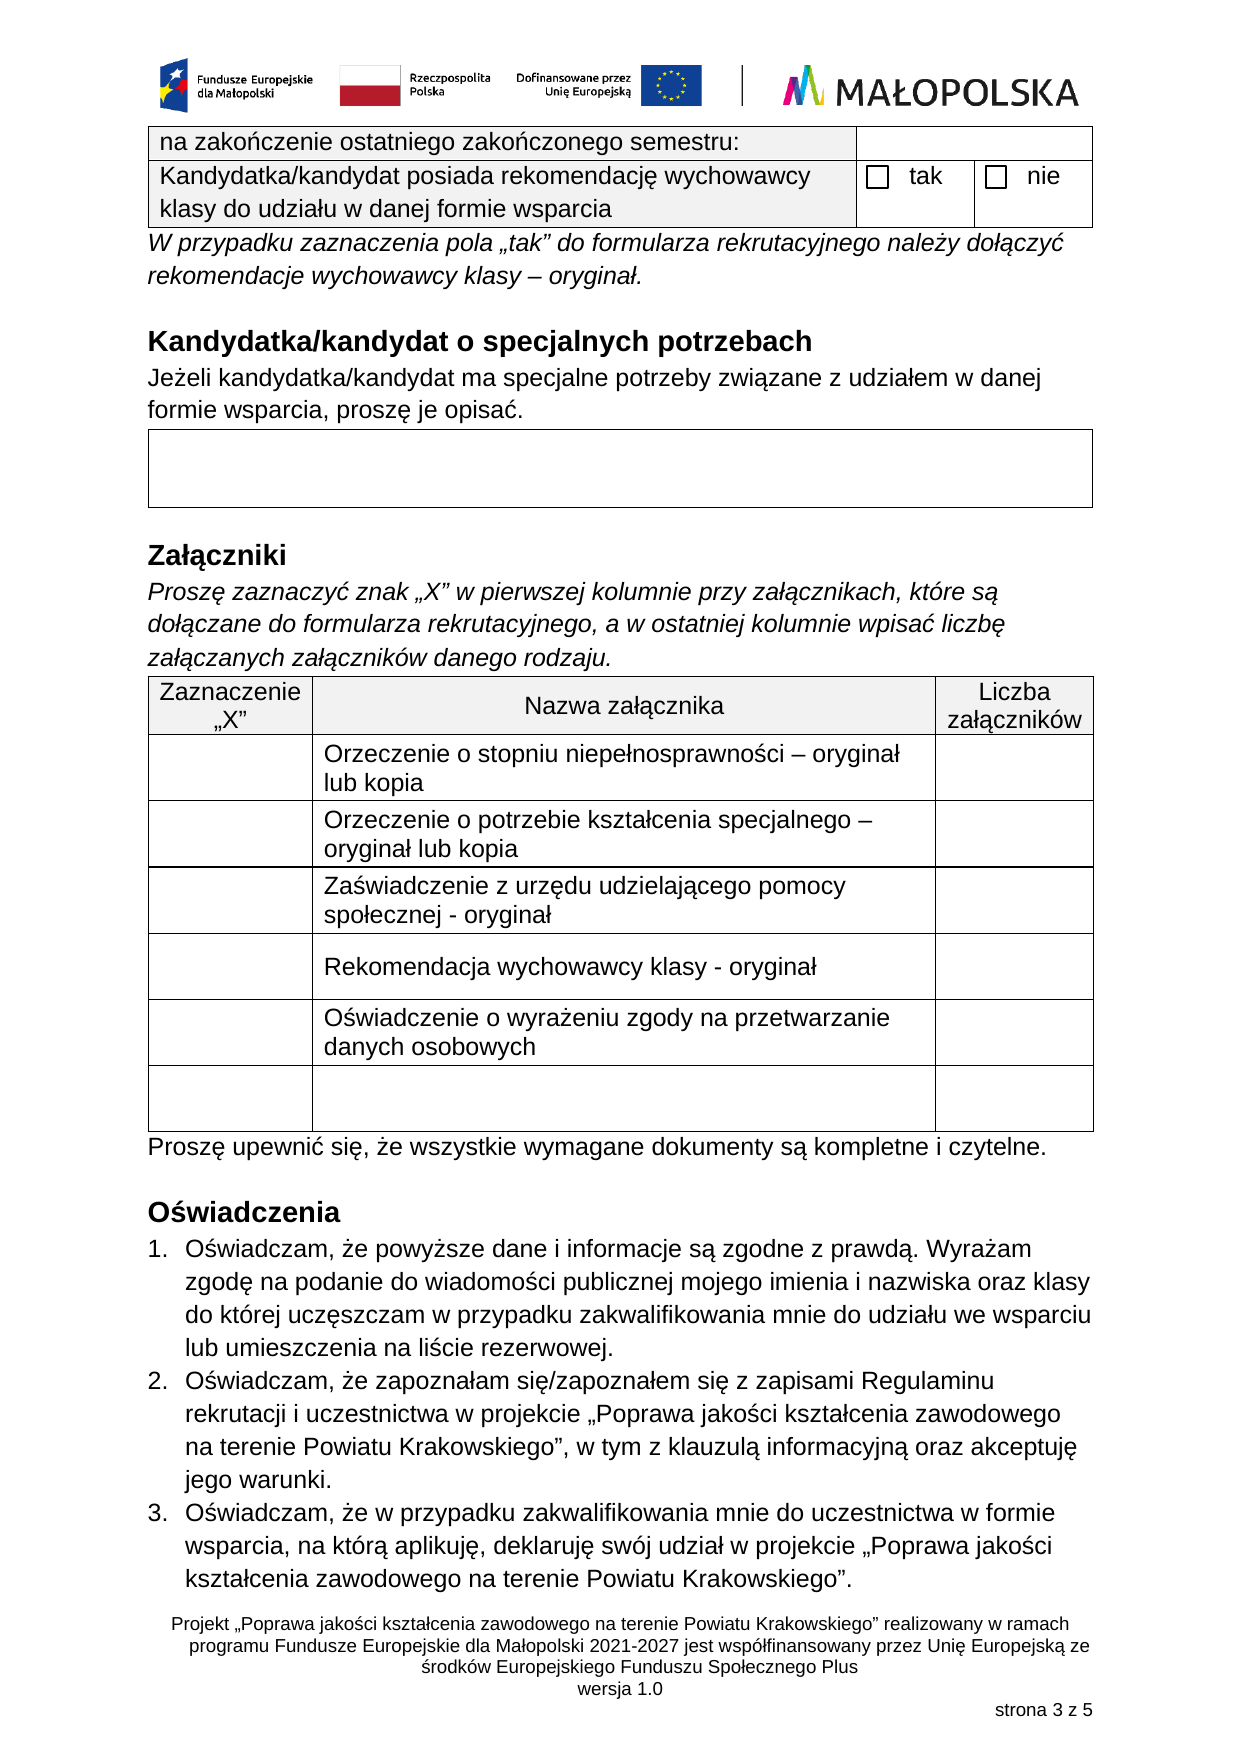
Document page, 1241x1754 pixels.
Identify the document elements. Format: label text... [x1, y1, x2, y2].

table_header [149, 430, 1092, 507]
table_cell [936, 934, 1093, 999]
table_cell [936, 868, 1093, 932]
table_cell [936, 1000, 1093, 1065]
table_cell nie [975, 161, 1092, 227]
text Proszę zaznaczyć znak „X” w pierwszej kolumnie przy załącznikach, które są dołączane do formularza rekrutacyjnego, a w ostatniej kolumnie wpisać liczbę załączanych załączników danego rodzaju. [147, 576, 1093, 671]
table_cell [149, 1000, 312, 1065]
table_header Nazwa załącznika [313, 677, 935, 734]
table_cell [149, 934, 312, 999]
text Kandydatka/kandydat o specjalnych potrzebach [147, 324, 1093, 357]
table_cell Orzeczenie o potrzebie kształcenia specjalnego – oryginał lub kopia [313, 801, 935, 866]
table_header Zaznaczenie „X” [149, 677, 312, 734]
table_cell [857, 127, 1092, 159]
text Jeżeli kandydatka/kandydat ma specjalne potrzeby związane z udziałem w danej formie wsparcia, proszę je opisać. [147, 362, 1093, 424]
table_cell [149, 868, 312, 932]
table_cell [936, 1066, 1093, 1131]
table_cell [149, 1066, 312, 1131]
table_cell Orzeczenie o stopniu niepełnosprawności – oryginał lub kopia [313, 735, 935, 800]
table_cell tak [857, 161, 974, 227]
list Oświadczam, że w przypadku zakwalifikowania mnie do uczestnictwa w formie wsparcia, na którą aplikuję, deklaruję swój udział w projekcie „Poprawa jakości kształcenia zawodowego na terenie Powiatu Krakowskiego”. [147, 1498, 1093, 1593]
text W przypadku zaznaczenia pola „tak” do formularza rekrutacyjnego należy dołączyć rekomendacje wychowawcy klasy – oryginał. [147, 228, 1093, 289]
table_cell [313, 1066, 935, 1131]
table_header Liczba załączników [936, 677, 1093, 734]
text Załączniki [147, 538, 1093, 571]
list Oświadczam, że zapoznałam się/zapoznałem się z zapisami Regulaminu rekrutacji i uczestnictwa w projekcie „Poprawa jakości kształcenia zawodowego na terenie Powiatu Krakowskiego”, w tym z klauzulą informacyjną oraz akceptuję jego warunki. [147, 1366, 1093, 1494]
table_cell Zaświadczenie z urzędu udzielającego pomocy społecznej - oryginał [313, 868, 935, 932]
table_cell [149, 735, 312, 800]
picture [147, 44, 1093, 126]
text Proszę upewnić się, że wszystkie wymagane dokumenty są kompletne i czytelne. [147, 1132, 1093, 1161]
table_cell Oświadczenie o wyrażeniu zgody na przetwarzanie danych osobowych [313, 1000, 935, 1065]
table_cell [936, 801, 1093, 866]
text Oświadczenia [147, 1195, 1093, 1229]
table_cell Kandydatka/kandydat posiada rekomendację wychowawcy klasy do udziału w danej formie wsparcia [149, 161, 856, 227]
table_cell [149, 801, 312, 866]
table_cell [936, 735, 1093, 800]
list Oświadczam, że powyższe dane i informacje są zgodne z prawdą. Wyrażam zgodę na podanie do wiadomości publicznej mojego imienia i nazwiska oraz klasy do której uczęszczam w przypadku zakwalifikowania mnie do udziału we wsparciu lub umieszczenia na liście rezerwowej. [147, 1234, 1093, 1362]
table_cell Rekomendacja wychowawcy klasy - oryginał [313, 934, 935, 999]
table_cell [149, 127, 856, 159]
